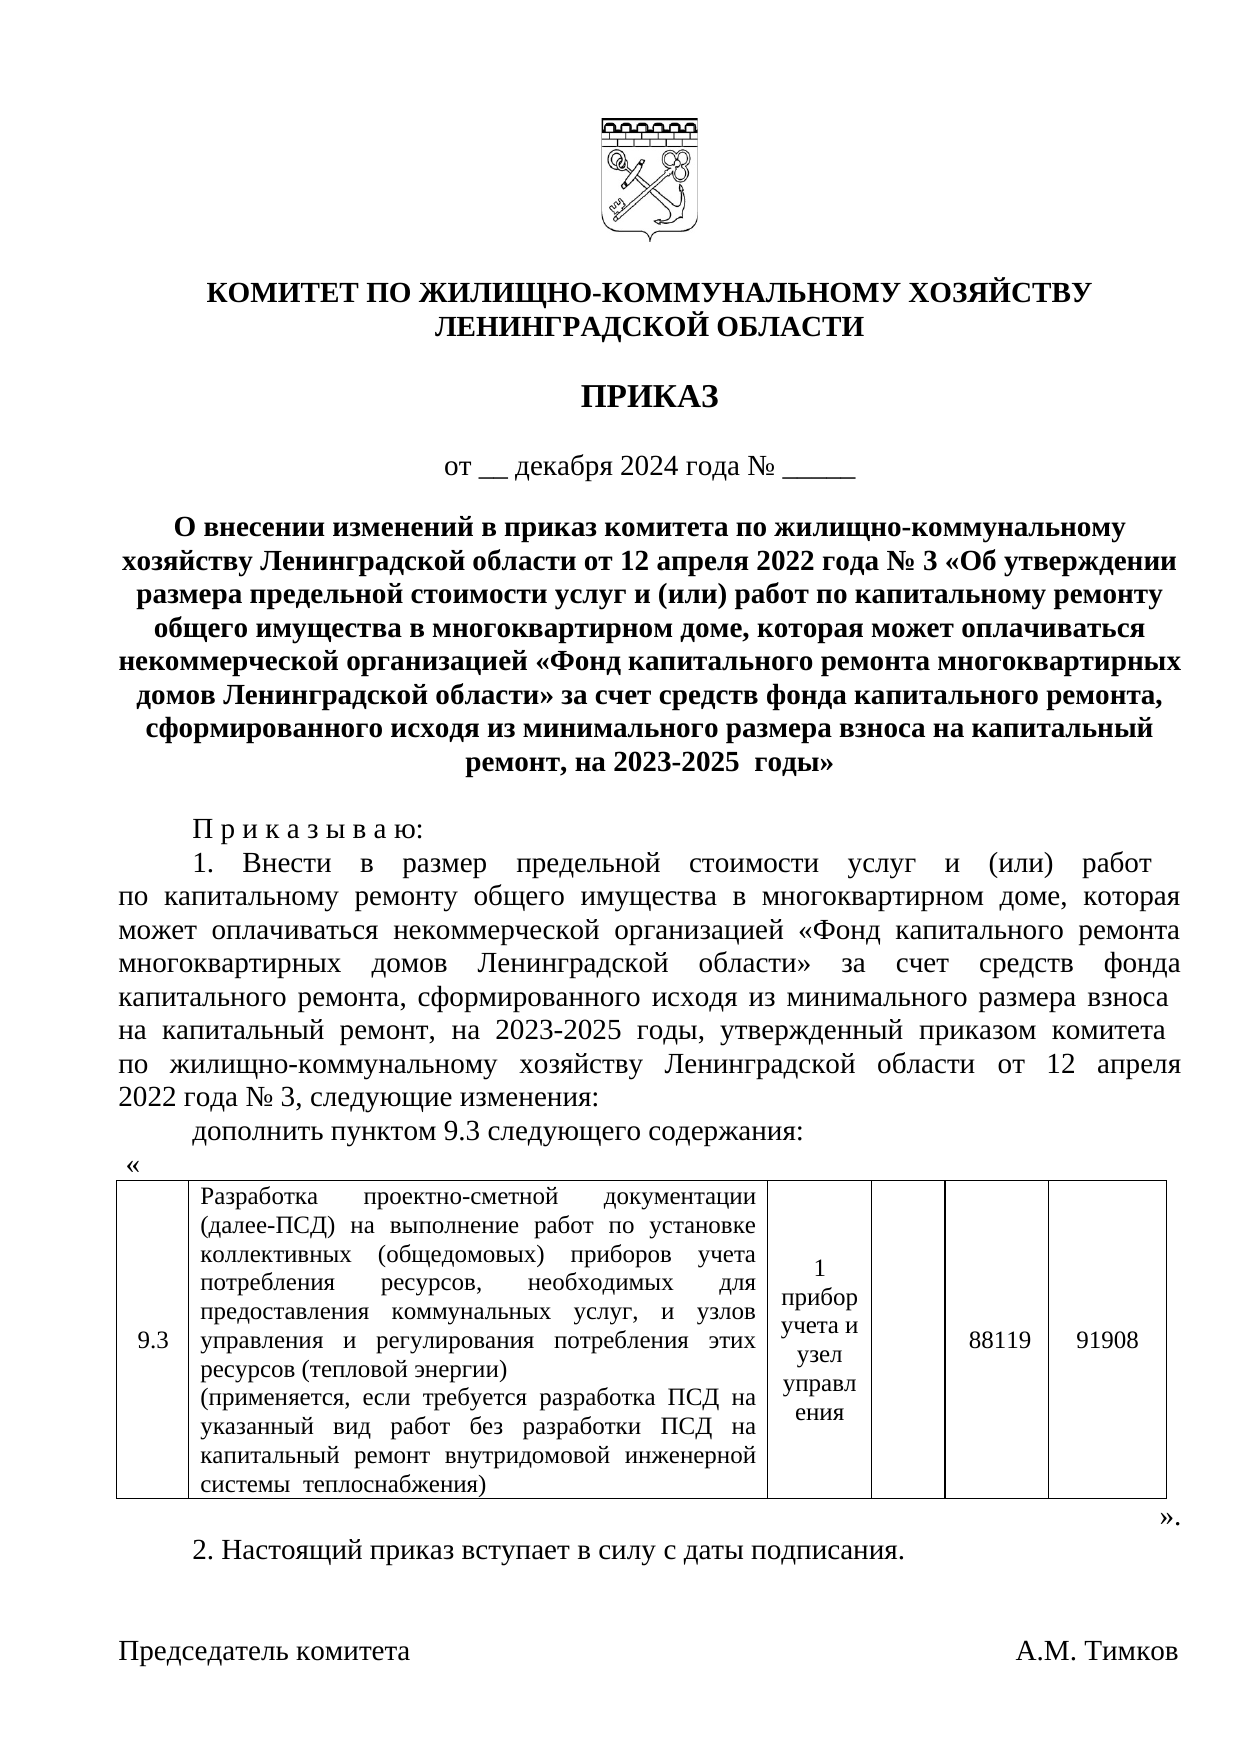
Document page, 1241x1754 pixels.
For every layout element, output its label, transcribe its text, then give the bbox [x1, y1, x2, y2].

text КОМИТЕТ ПО ЖИЛИЩНО-КОММУНАЛЬНОМУ ХОЗЯЙСТВУ [118, 275, 1181, 309]
text ЛЕНИНГРАДСКОЙ ОБЛАСТИ [118, 309, 1181, 342]
table_header [872, 1181, 944, 1497]
table_header Разработка проектно-сметной документации (далее-ПСД) на выполнение работ по установке коллективных (общедомовых) приборов учета потребления ресурсов, необходимых для предоставления коммунальных услуг, и узлов управления и регулирования потребления этих ресурсов (тепловой энергии) (применяется, если требуется разработка ПСД на указанный вид работ без разработки ПСД на капитальный ремонт внутридомовой инженерной системы теплоснабжения) [189, 1181, 767, 1497]
text 2. Настоящий приказ вступает в силу с даты подписания. [192, 1532, 1181, 1566]
text О внесении изменений в приказ комитета по жилищно-коммунальному хозяйству Ленинградской области от 12 апреля 2022 года № 3 «Об утверждении размера предельной стоимости услуг и (или) работ по капитальному ремонту общего имущества в многоквартирном доме, которая может оплачиваться некоммерческой организацией «Фонд капитального ремонта многоквартирных домов Ленинградской области» за счет средств фонда капитального ремонта, сформированного исходя из минимального размера взноса на капитальный ремонт, на 2023-2025 годы» [118, 509, 1181, 778]
text ПРИКАЗ [118, 376, 1181, 414]
table_header 91908 [1049, 1181, 1166, 1497]
picture [601, 118, 698, 242]
text ». [192, 1498, 1181, 1532]
table_header 1 прибор учета и узел управления [768, 1181, 871, 1497]
table_header 88119 [946, 1181, 1048, 1497]
text Председатель комитета А.М. Тимков [118, 1633, 1181, 1666]
list « [118, 1147, 1181, 1180]
table_header 9.3 [117, 1181, 188, 1497]
text П р и к а з ы в а ю: [118, 811, 1181, 845]
list дополнить пунктом 9.3 следующего содержания: [118, 1113, 1181, 1147]
list 1. Внести в размер предельной стоимости услуг и (или) работ по капитальному ремонту общего имущества в многоквартирном доме, которая может оплачиваться некоммерческой организацией «Фонд капитального ремонта многоквартирных домов Ленинградской области» за счет средств фонда капитального ремонта, сформированного исходя из минимального размера взноса на капитальный ремонт, на 2023-2025 годы, утвержденный приказом комитета по жилищно-коммунальному хозяйству Ленинградской области от 12 апреля 2022 года № 3, следующие изменения: [118, 845, 1181, 1113]
text от __ декабря 2024 года № _____ [118, 448, 1181, 481]
